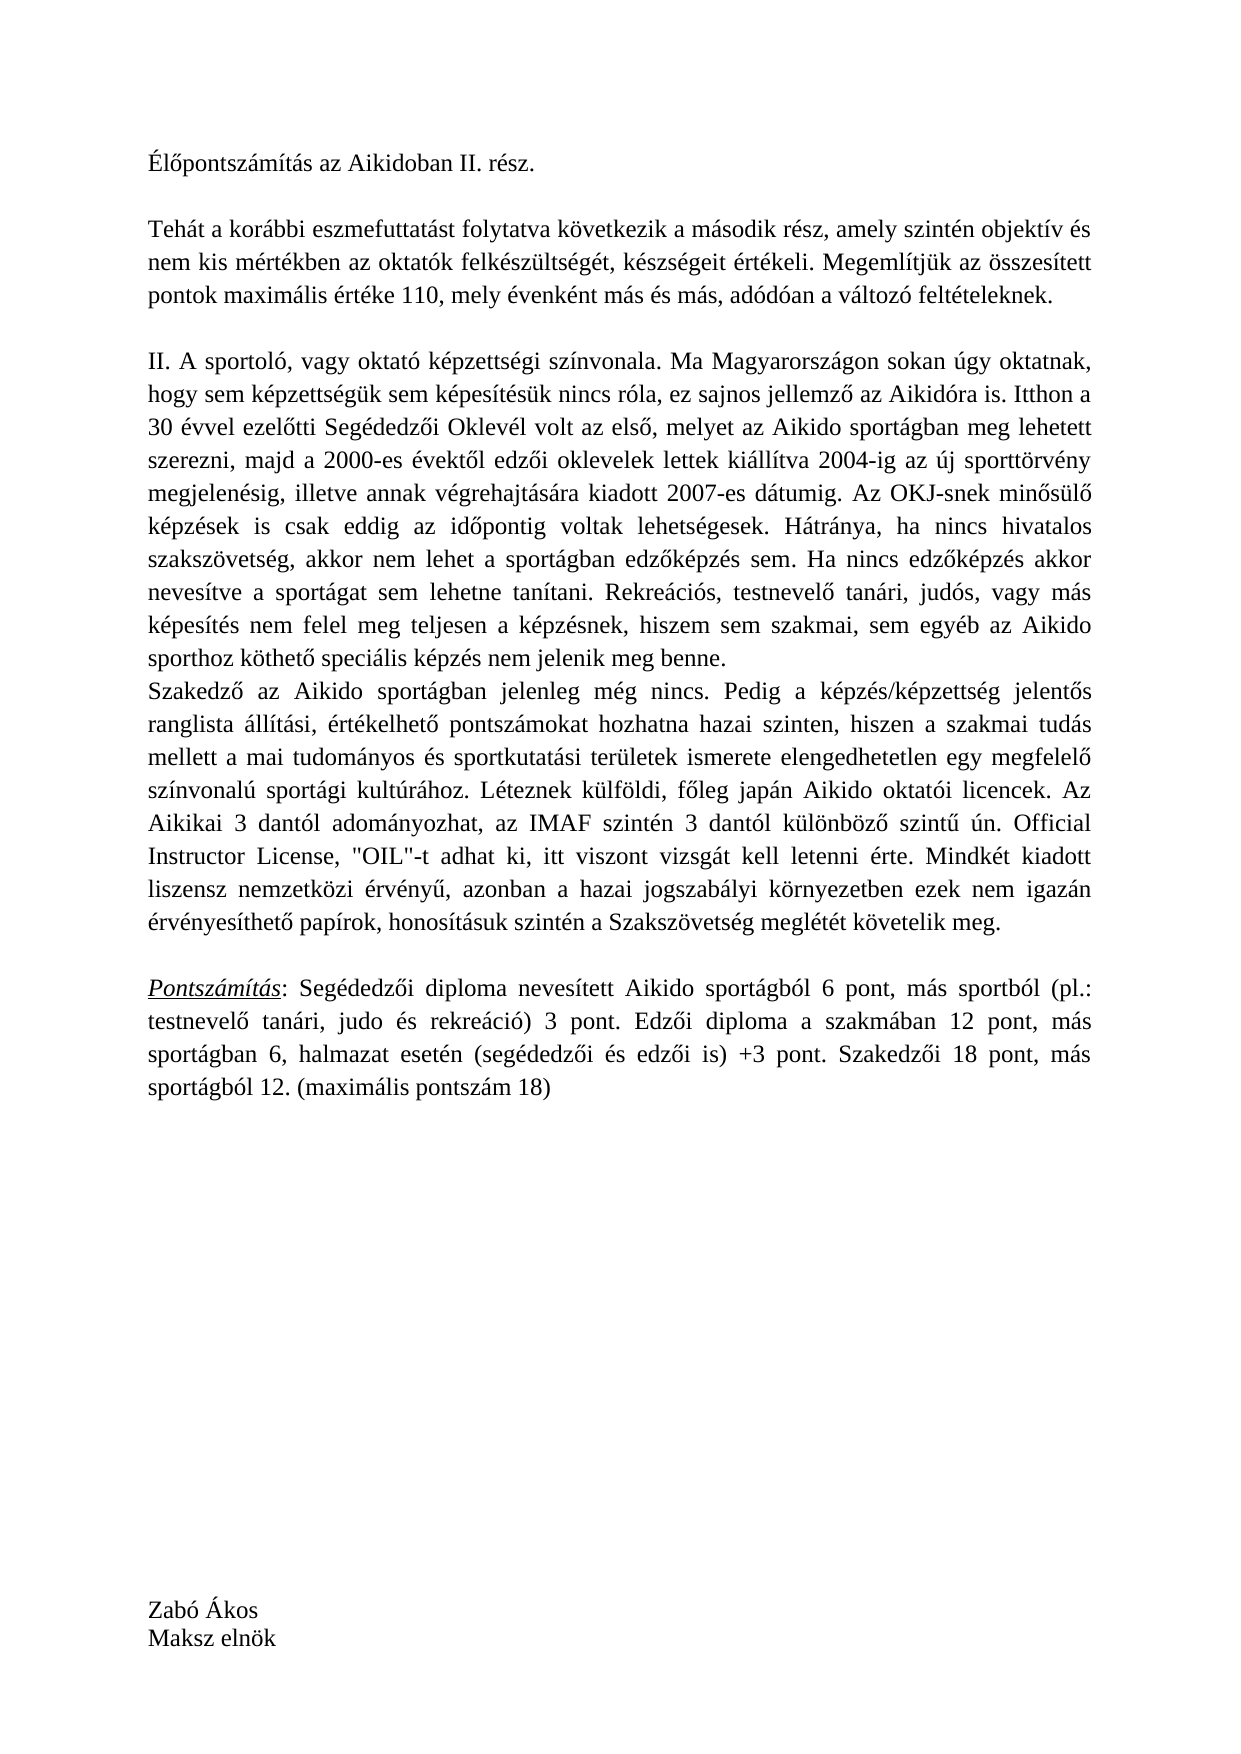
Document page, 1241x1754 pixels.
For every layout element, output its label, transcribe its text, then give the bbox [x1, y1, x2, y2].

text II. A sportoló, vagy oktató képzettségi színvonala. Ma Magyarországon sokan úgy oktatnak, hogy sem képzettségük sem képesítésük nincs róla, ez sajnos jellemző az Aikidóra is. Itthon a 30 évvel ezelőtti Segédedzői Oklevél volt az első, melyet az Aikido sportágban meg lehetett szerezni, majd a 2000-es évektől edzői oklevelek lettek kiállítva 2004-ig az új sporttörvény megjelenésig, illetve annak végrehajtására kiadott 2007-es dátumig. Az OKJ-snek minősülő képzések is csak eddig az időpontig voltak lehetségesek. Hátránya, ha nincs hivatalos szakszövetség, akkor nem lehet a sportágban edzőképzés sem. Ha nincs edzőképzés akkor nevesítve a sportágat sem lehetne tanítani. Rekreációs, testnevelő tanári, judós, vagy más képesítés nem felel meg teljesen a képzésnek, hiszem sem szakmai, sem egyéb az Aikido sporthoz köthető speciális képzés nem jelenik meg benne. [148, 346, 1093, 672]
text Szakedző az Aikido sportágban jelenleg még nincs. Pedig a képzés/képzettség jelentős ranglista állítási, értékelhető pontszámokat hozhatna hazai szinten, hiszen a szakmai tudás mellett a mai tudományos és sportkutatási területek ismerete elengedhetetlen egy megfelelő színvonalú sportági kultúrához. Léteznek külföldi, főleg japán Aikido oktatói licencek. Az Aikikai 3 dantól adományozhat, az IMAF szintén 3 dantól különböző szintű ún. Official Instructor License, "OIL"-t adhat ki, itt viszont vizsgát kell letenni érte. Mindkét kiadott liszensz nemzetközi érvényű, azonban a hazai jogszabályi környezetben ezek nem igazán érvényesíthető papírok, honosításuk szintén a Szakszövetség meglétét követelik meg. [148, 676, 1093, 936]
text Pontszámítás: Segédedzői diploma nevesített Aikido sportágból 6 pont, más sportból (pl.: testnevelő tanári, judo és rekreáció) 3 pont. Edzői diploma a szakmában 12 pont, más sportágban 6, halmazat esetén (segédedzői és edzői is) +3 pont. Szakedzői 18 pont, más sportágból 12. (maximális pontszám 18) [148, 973, 1093, 1101]
text Tehát a korábbi eszmefuttatást folytatva következik a második rész, amely szintén objektív és nem kis mértékben az oktatók felkészültségét, készségeit értékeli. Megemlítjük az összesített pontok maximális értéke 110, mely évenként más és más, adódóan a változó feltételeknek. [148, 214, 1093, 308]
text Élőpontszámítás az Aikidoban II. rész. [148, 148, 1093, 176]
